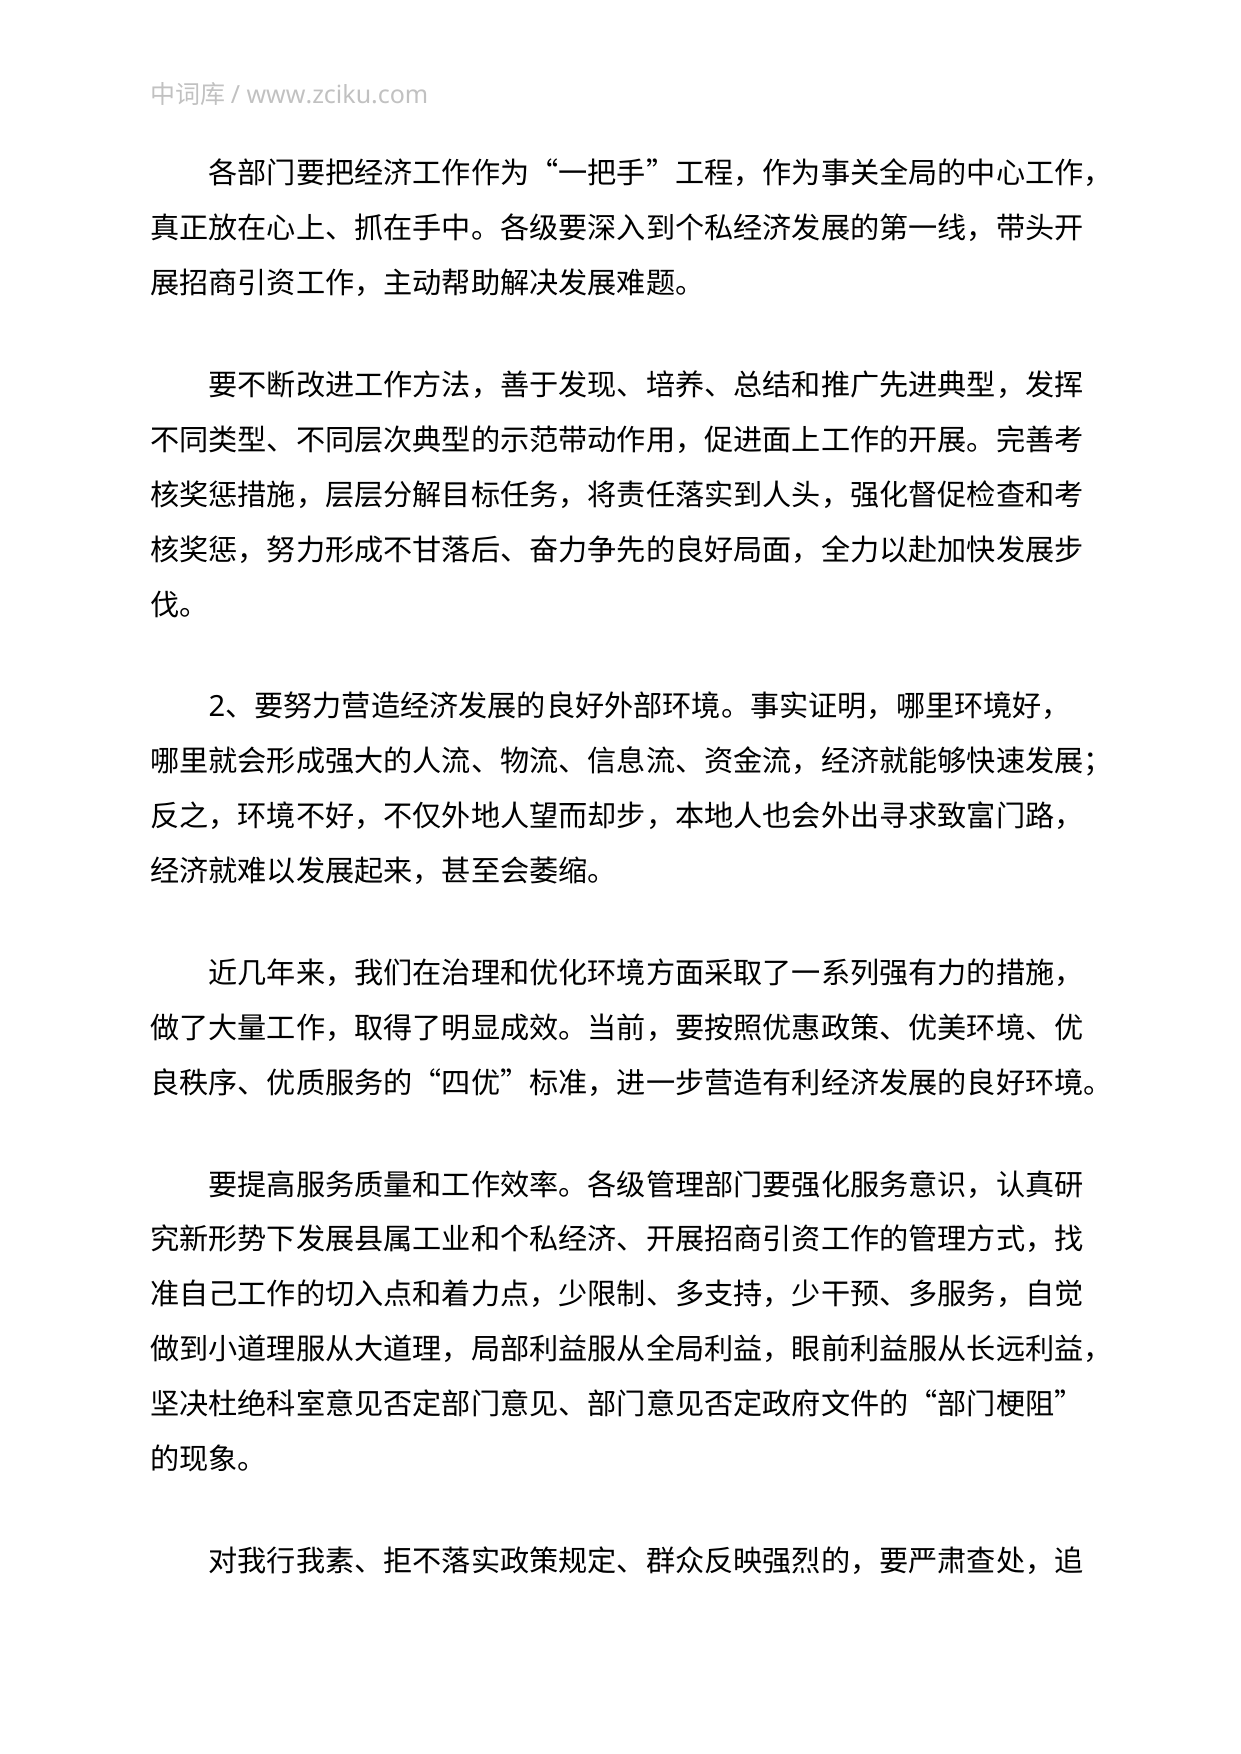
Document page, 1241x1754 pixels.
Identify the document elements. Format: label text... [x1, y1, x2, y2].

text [150, 1537, 1090, 1579]
text 要不断改进工作方法，善于发现、培养、总结和推广先进典型，发挥不同类型、不同层次典型的示范带动作用，促进面上工作的开展。完善考核奖惩措施，层层分解目标任务，将责任落实到人头，强化督促检查和考核奖惩，努力形成不甘落后、奋力争先的良好局面，全力以赴加快发展步伐。 [150, 362, 1090, 623]
text 2、要努力营造经济发展的良好外部环境。事实证明，哪里环境好，哪里就会形成强大的人流、物流、信息流、资金流，经济就能够快速发展；反之，环境不好，不仅外地人望而却步，本地人也会外出寻求致富门路，经济就难以发展起来，甚至会萎缩。 [150, 683, 1090, 890]
text 各部门要把经济工作作为“一把手”工程，作为事关全局的中心工作，真正放在心上、抓在手中。各级要深入到个私经济发展的第一线，带头开展招商引资工作，主动帮助解决发展难题。 [150, 150, 1090, 302]
text 要提高服务质量和工作效率。各级管理部门要强化服务意识，认真研究新形势下发展县属工业和个私经济、开展招商引资工作的管理方式，找准自己工作的切入点和着力点，少限制、多支持，少干预、多服务，自觉做到小道理服从大道理，局部利益服从全局利益，眼前利益服从长远利益，坚决杜绝科室意见否定部门意见、部门意见否定政府文件的“部门梗阻”的现象。 [150, 1161, 1090, 1478]
text 近几年来，我们在治理和优化环境方面采取了一系列强有力的措施，做了大量工作，取得了明显成效。当前，要按照优惠政策、优美环境、优良秩序、优质服务的“四优”标准，进一步营造有利经济发展的良好环境。 [150, 949, 1090, 1102]
